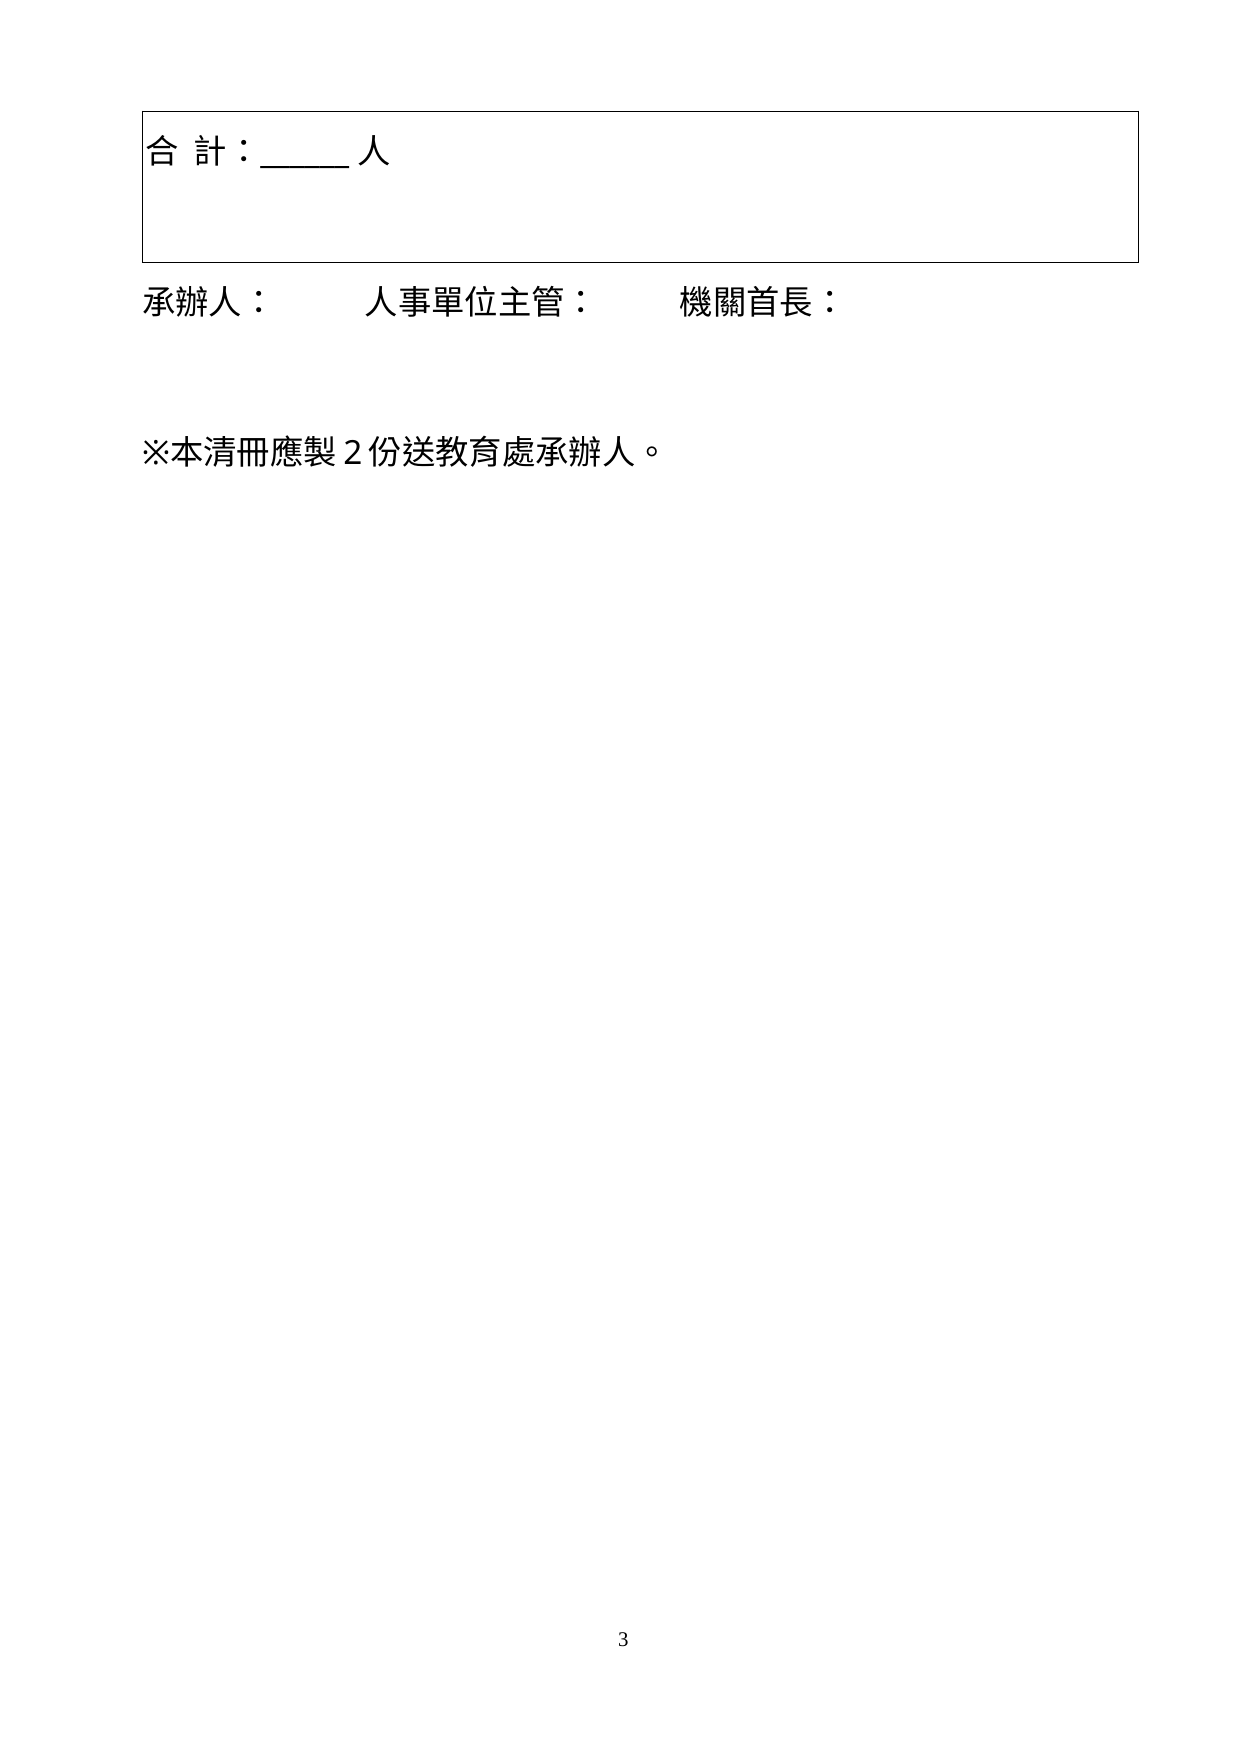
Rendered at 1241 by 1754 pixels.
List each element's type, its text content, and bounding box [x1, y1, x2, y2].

text 承辦人： 人事單位主管： 機關首長： [142, 263, 1104, 338]
table_cell 合 計：______ 人 [143, 112, 1138, 262]
text ※本清冊應製2份送教育處承辦人。 [142, 413, 1104, 488]
